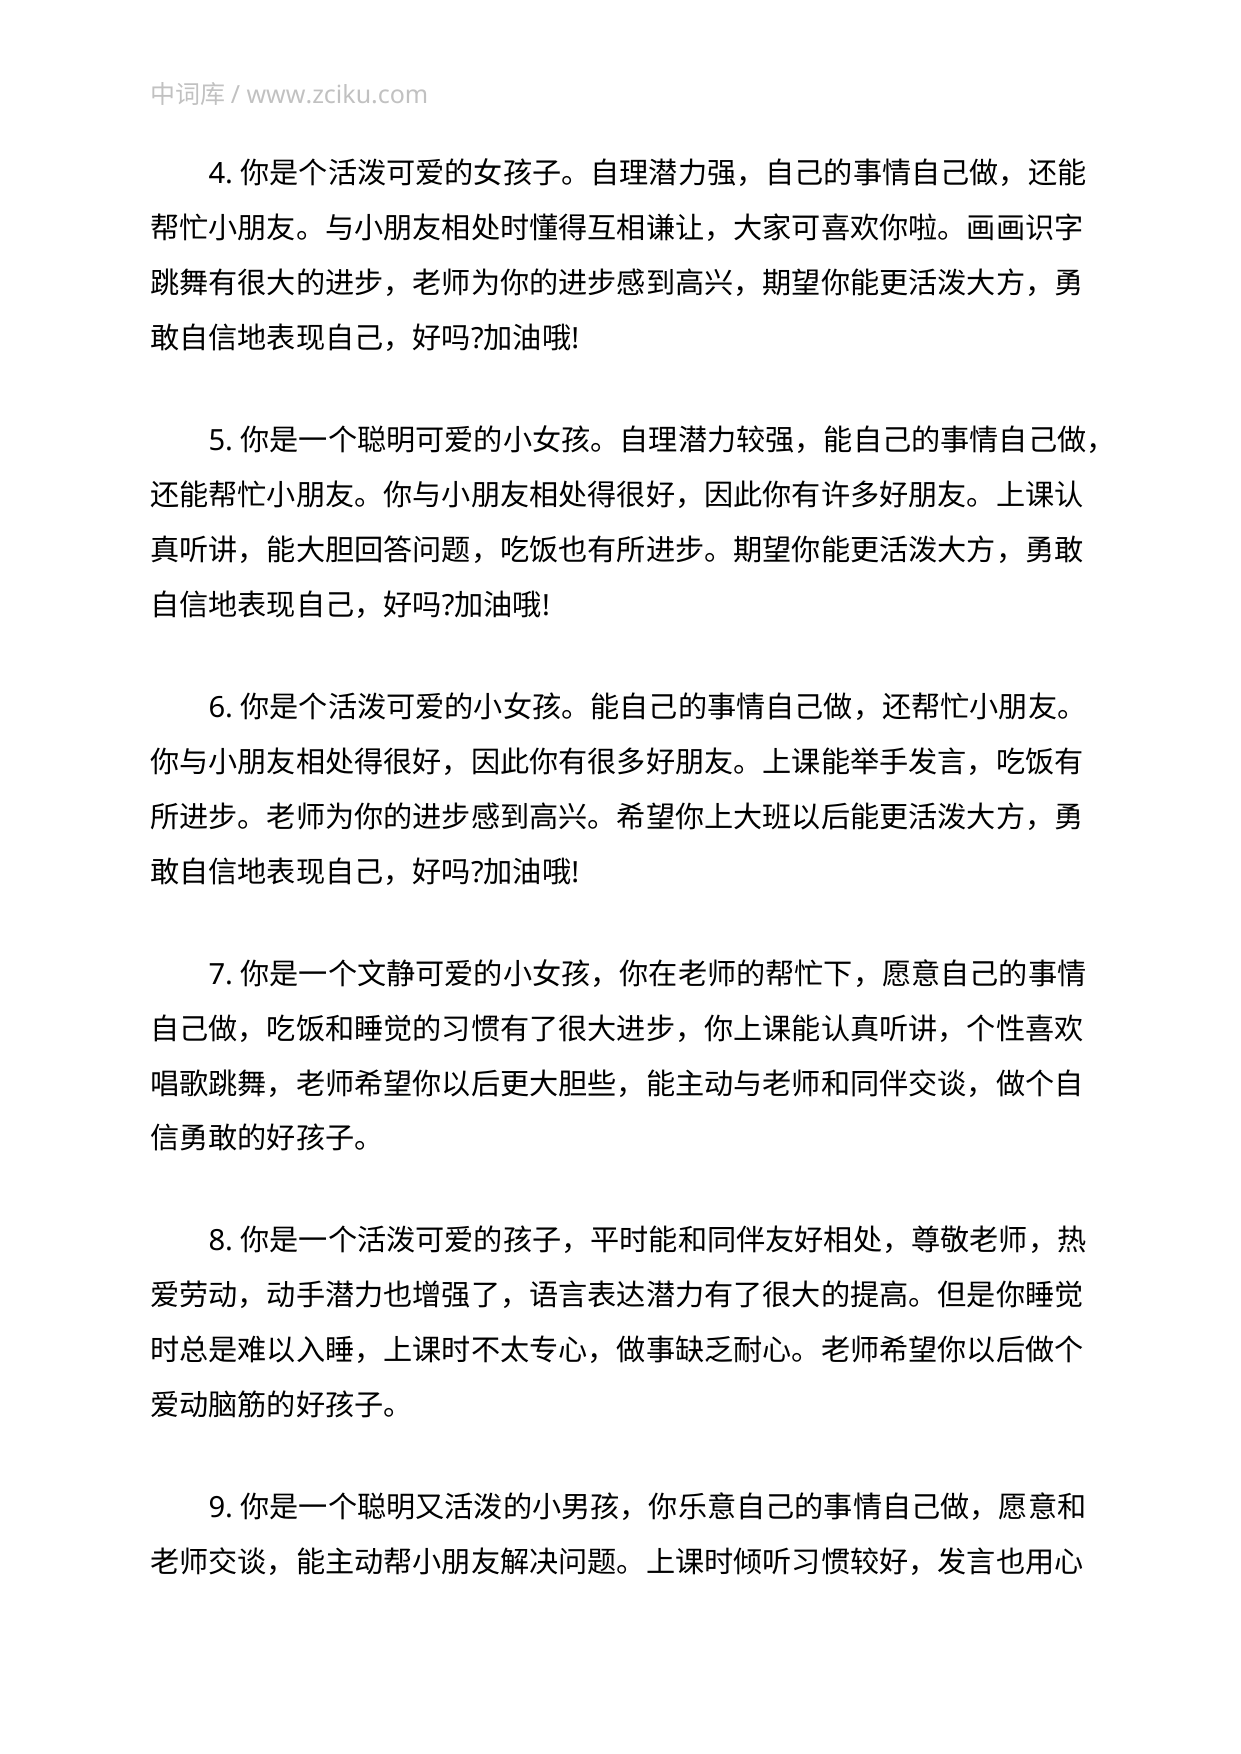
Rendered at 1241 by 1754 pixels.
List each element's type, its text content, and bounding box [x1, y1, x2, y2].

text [150, 1483, 1090, 1581]
text 6. 你是个活泼可爱的小女孩。能自己的事情自己做，还帮忙小朋友。你与小朋友相处得很好，因此你有很多好朋友。上课能举手发言，吃饭有所进步。老师为你的进步感到高兴。希望你上大班以后能更活泼大方，勇敢自信地表现自己，好吗?加油哦! [150, 683, 1090, 891]
text 4. 你是个活泼可爱的女孩子。自理潜力强，自己的事情自己做，还能帮忙小朋友。与小朋友相处时懂得互相谦让，大家可喜欢你啦。画画识字跳舞有很大的进步，老师为你的进步感到高兴，期望你能更活泼大方，勇敢自信地表现自己，好吗?加油哦! [150, 150, 1090, 357]
text 5. 你是一个聪明可爱的小女孩。自理潜力较强，能自己的事情自己做，还能帮忙小朋友。你与小朋友相处得很好，因此你有许多好朋友。上课认真听讲，能大胆回答问题，吃饭也有所进步。期望你能更活泼大方，勇敢自信地表现自己，好吗?加油哦! [150, 417, 1090, 624]
text 8. 你是一个活泼可爱的孩子，平时能和同伴友好相处，尊敬老师，热爱劳动，动手潜力也增强了，语言表达潜力有了很大的提高。但是你睡觉时总是难以入睡，上课时不太专心，做事缺乏耐心。老师希望你以后做个爱动脑筋的好孩子。 [150, 1217, 1090, 1424]
text 7. 你是一个文静可爱的小女孩，你在老师的帮忙下，愿意自己的事情自己做，吃饭和睡觉的习惯有了很大进步，你上课能认真听讲，个性喜欢唱歌跳舞，老师希望你以后更大胆些，能主动与老师和同伴交谈，做个自信勇敢的好孩子。 [150, 950, 1090, 1157]
